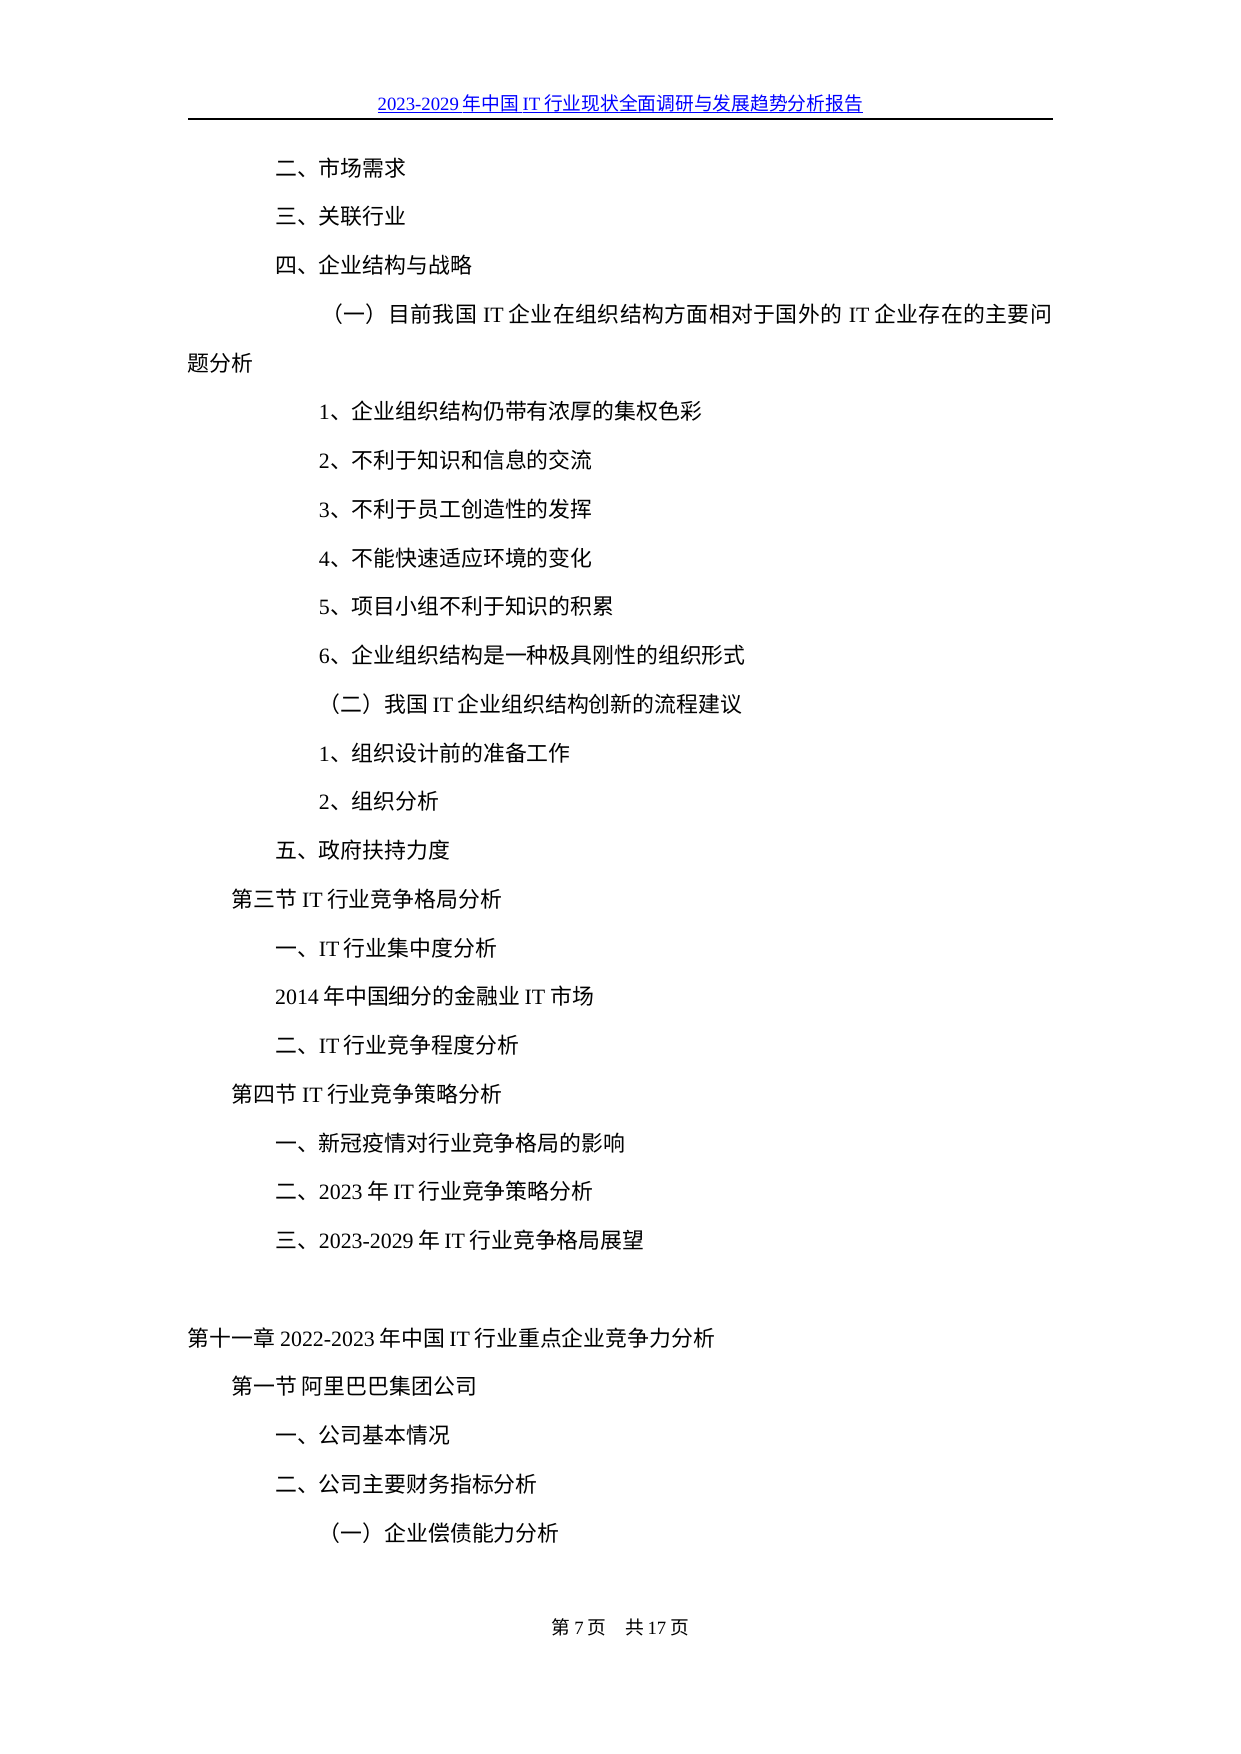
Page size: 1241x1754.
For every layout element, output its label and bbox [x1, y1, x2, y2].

text [187, 150, 1053, 1548]
